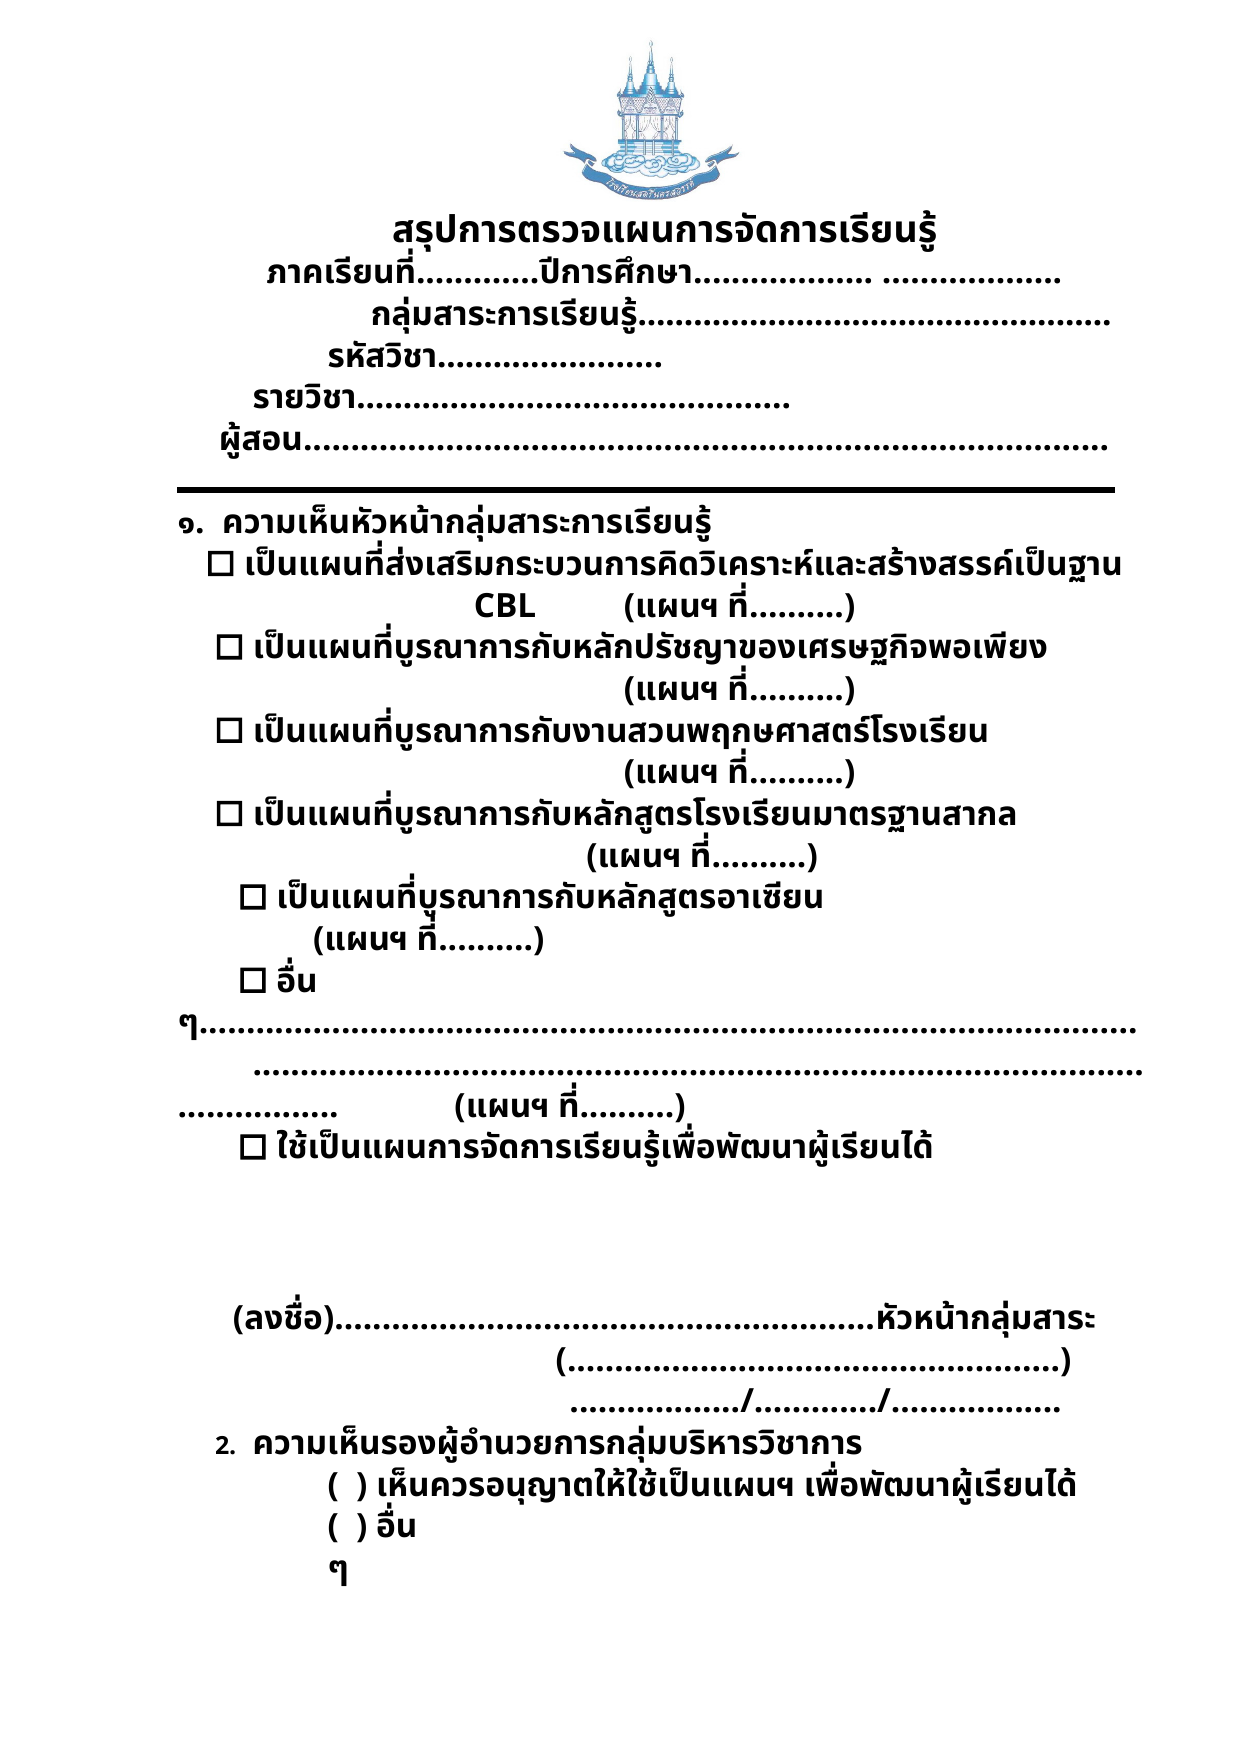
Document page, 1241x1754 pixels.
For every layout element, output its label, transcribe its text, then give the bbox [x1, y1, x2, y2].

list ความเห็นรองผู้อำนวยการกลุ่มบริหารวิชาการ [215, 1421, 1152, 1463]
picture [556, 31, 746, 205]
subtitle เป็นแผนที่บูรณาการกับงานสวนพฤกษศาสตร์โรงเรียน (แผนฯ ที่..........) [177, 709, 1152, 792]
text ( ) เห็นควรอนุญาตให้ใช้เป็นแผนฯ เพื่อพัฒนาผู้เรียนได้ [327, 1463, 1152, 1504]
subtitle เป็นแผนที่บูรณาการกับหลักปรัชญาของเศรษฐกิจพอเพียง (แผนฯ ที่..........) [177, 626, 1152, 709]
text ภาคเรียนที่.............ปีการศึกษา................... ………………. [177, 251, 1152, 292]
subtitle เป็นแผนที่บูรณาการกับหลักสูตรโรงเรียนมาตรฐานสากล (แผนฯ ที่..........) [177, 792, 1152, 876]
subtitle ............................................................................................................... (แผนฯ ที่..........) [177, 1042, 1152, 1126]
text รหัสวิชา………......………รายวิชา……….............................…….. [252, 334, 1152, 417]
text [327, 1504, 1152, 1588]
subtitle อื่น ๆ................................................................................................... [177, 959, 1152, 1042]
text ๑. ความเห็นหัวหน้ากลุ่มสาระการเรียนรู้ [177, 501, 1152, 542]
subtitle เป็นแผนที่ส่งเสริมกระบวนการคิดวิเคราะห์และสร้างสรรค์เป็นฐาน CBL (แผนฯ ที่..........) [177, 542, 1152, 626]
subtitle ................../............./.................. [177, 1379, 1152, 1421]
text ผู้สอน..................................................................................... [177, 417, 1152, 459]
text กลุ่มสาระการเรียนรู้…………………………………………… [252, 292, 1152, 334]
text สรุปการตรวจแผนการจัดการเรียนรู้ [177, 209, 1152, 251]
subtitle (....................................................) [177, 1338, 1152, 1379]
subtitle ใช้เป็นแผนการจัดการเรียนรู้เพื่อพัฒนาผู้เรียนได้ [177, 1126, 1152, 1209]
subtitle (ลงชื่อ).........................................................หัวหน้ากลุ่มสาระ [177, 1251, 1152, 1338]
subtitle เป็นแผนที่บูรณาการกับหลักสูตรอาเซียน (แผนฯ ที่..........) [177, 876, 1152, 959]
